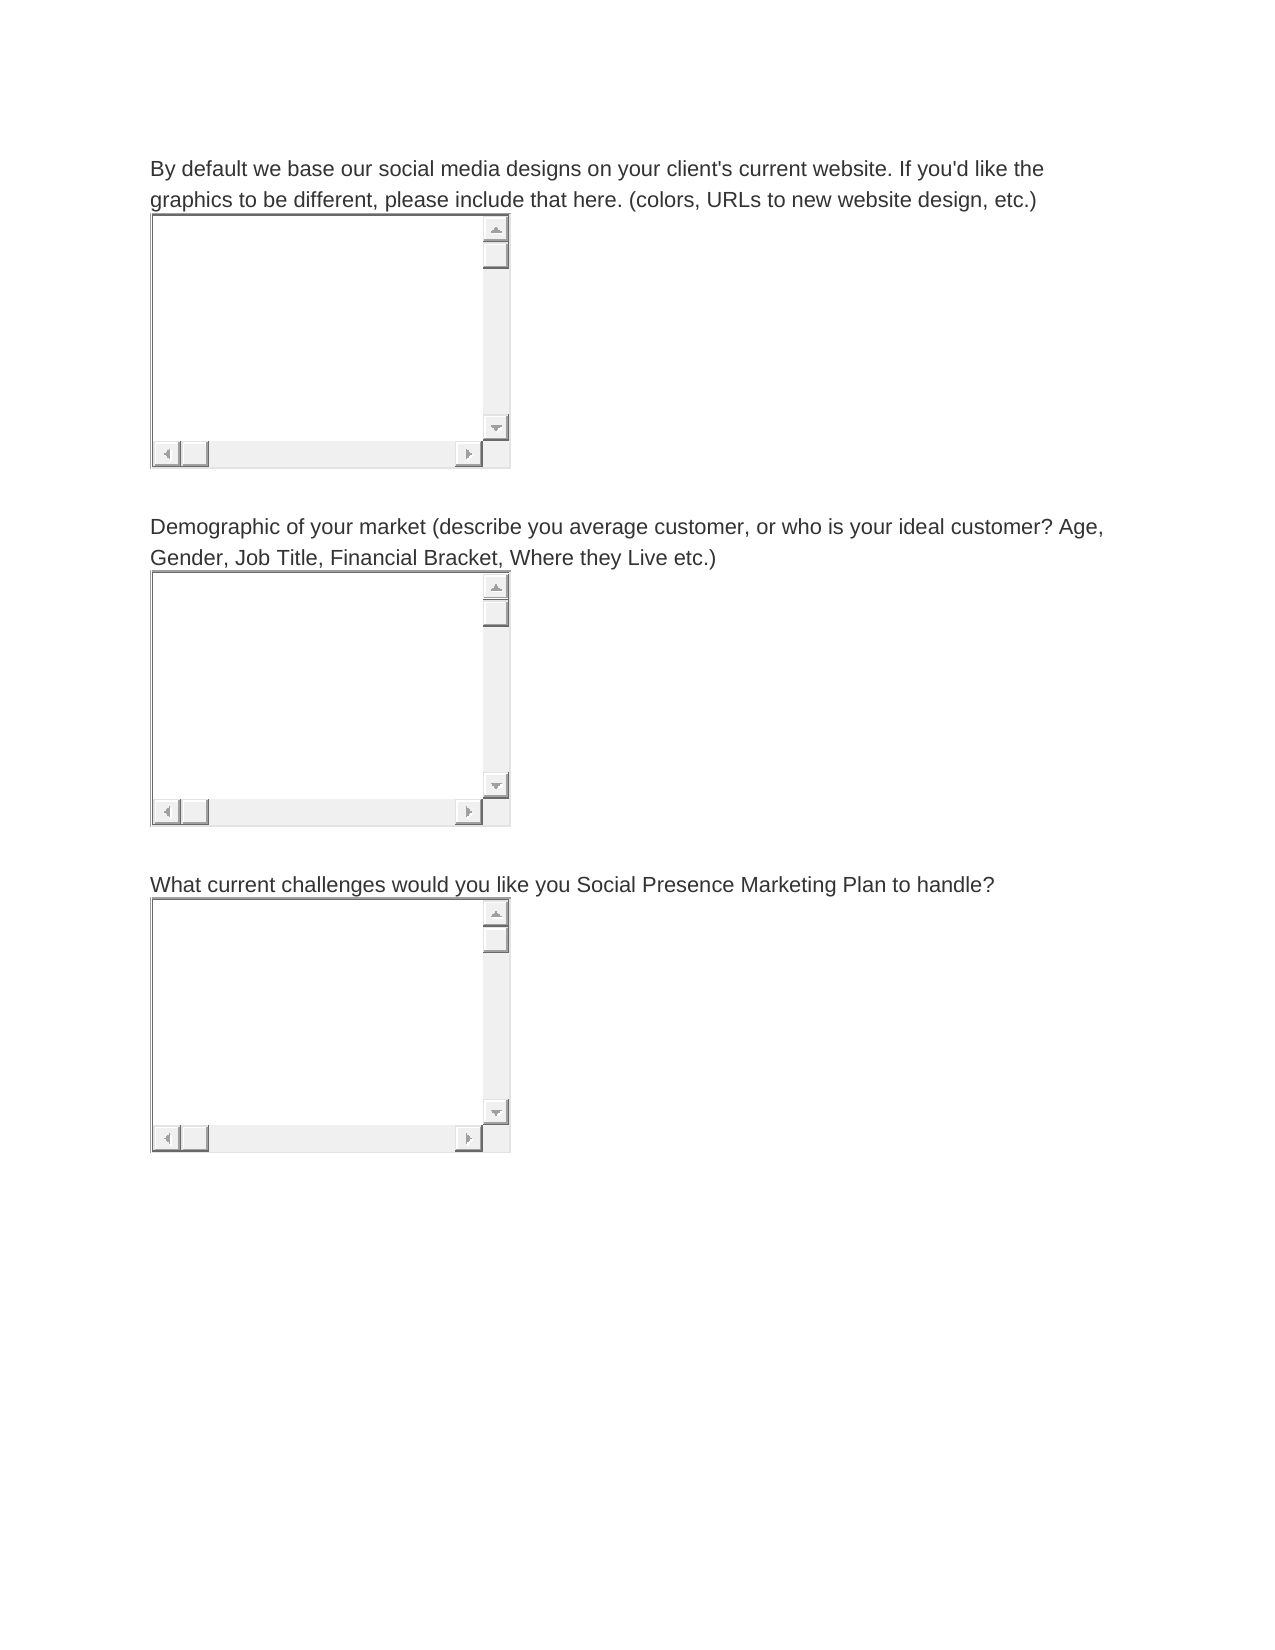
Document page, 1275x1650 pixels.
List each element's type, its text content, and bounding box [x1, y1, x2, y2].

text By default we base our social media designs on your client's current website. If you'd like the graphics to be different, please include that here. (colors, URLs to new website design, etc.) [150, 150, 1125, 489]
text What current challenges would you like you Social Presence Marketing Plan to handle? [150, 866, 1125, 1174]
text Demographic of your market (describe you average customer, or who is your ideal customer? Age, Gender, Job Title, Financial Bracket, Where they Live etc.) [150, 508, 1125, 847]
